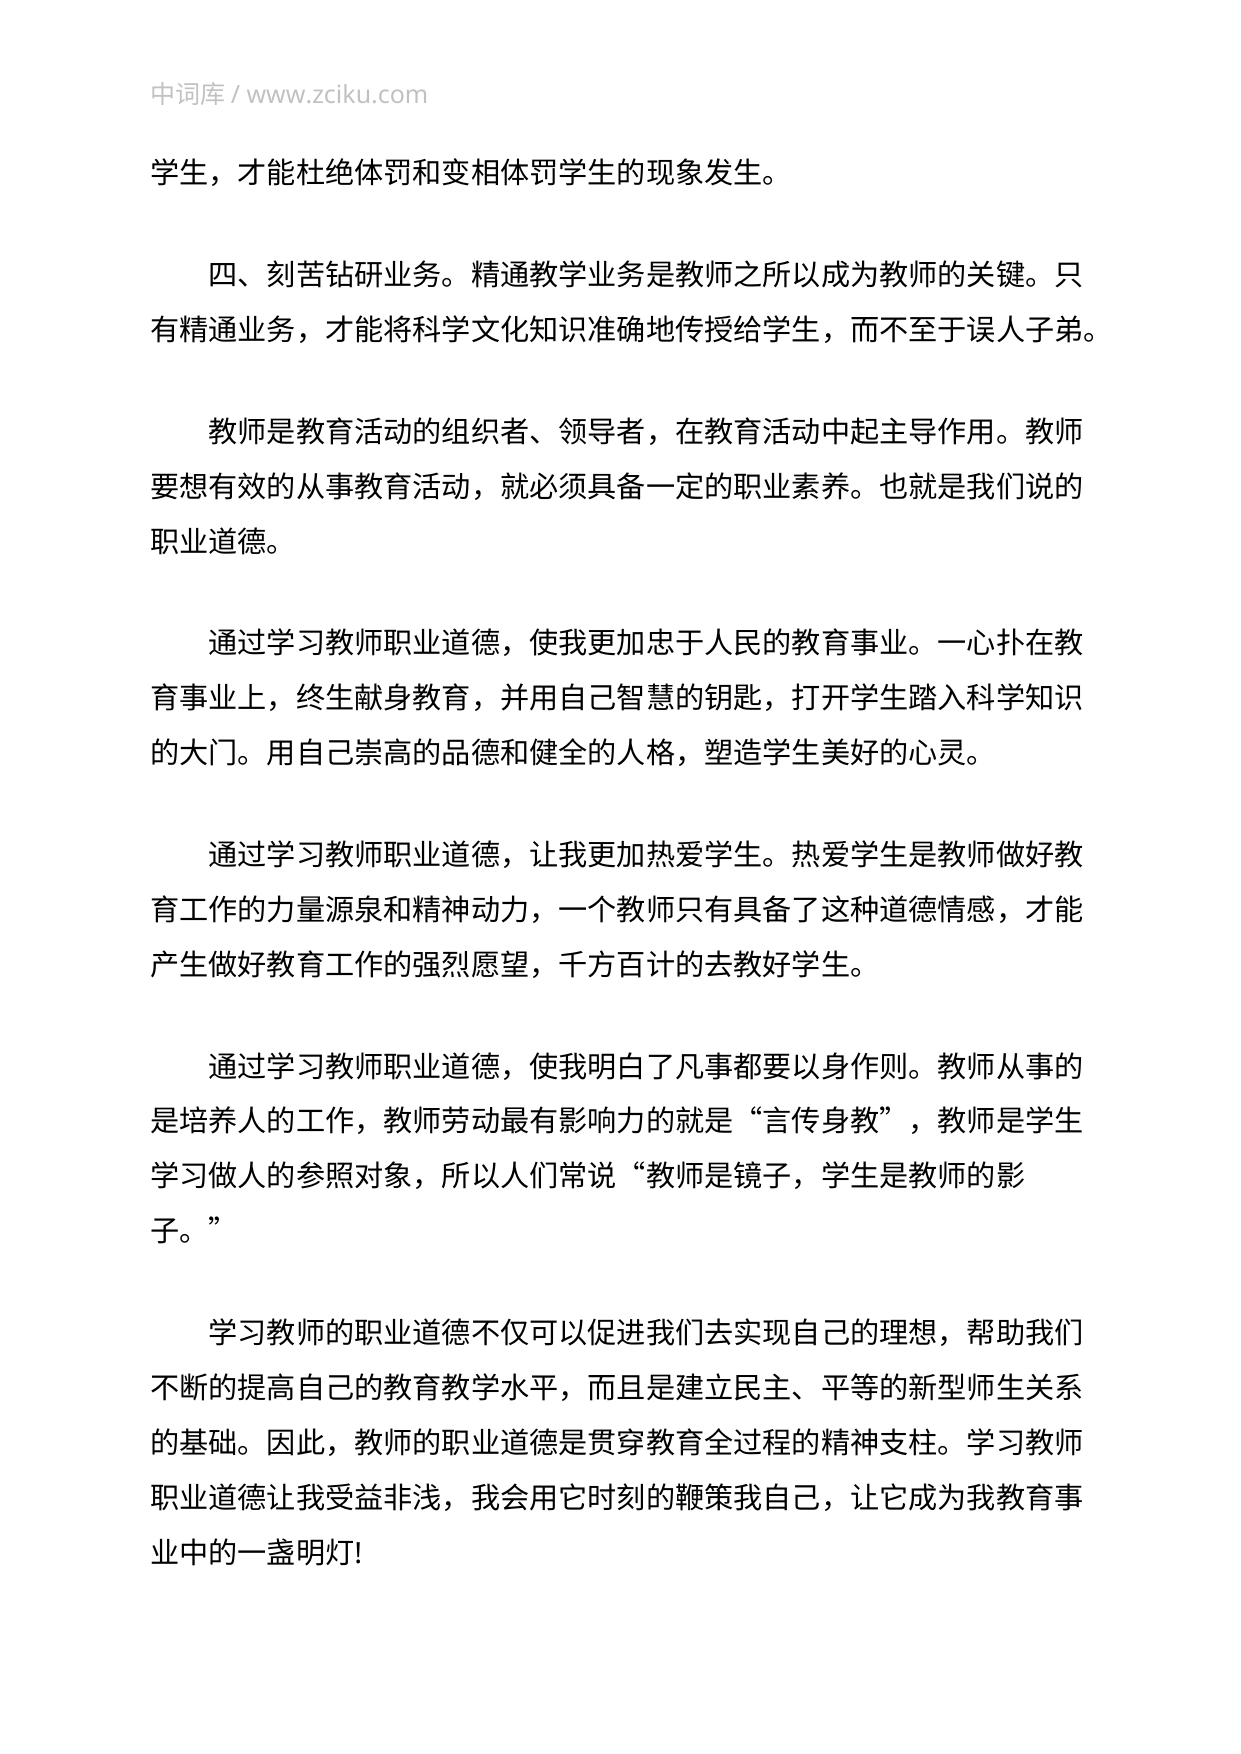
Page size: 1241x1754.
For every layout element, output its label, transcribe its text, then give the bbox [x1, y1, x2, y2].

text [150, 150, 1090, 192]
text 通过学习教师职业道德，使我更加忠于人民的教育事业。一心扑在教育事业上，终生献身教育，并用自己智慧的钥匙，打开学生踏入科学知识的大门。用自己崇高的品德和健全的人格，塑造学生美好的心灵。 [150, 620, 1090, 772]
text 通过学习教师职业道德，使我明白了凡事都要以身作则。教师从事的是培养人的工作，教师劳动最有影响力的就是“言传身教”，教师是学生学习做人的参照对象，所以人们常说“教师是镜子，学生是教师的影子。” [150, 1043, 1090, 1250]
text 通过学习教师职业道德，让我更加热爱学生。热爱学生是教师做好教育工作的力量源泉和精神动力，一个教师只有具备了这种道德情感，才能产生做好教育工作的强烈愿望，千方百计的去教好学生。 [150, 832, 1090, 984]
text 学习教师的职业道德不仅可以促进我们去实现自己的理想，帮助我们不断的提高自己的教育教学水平，而且是建立民主、平等的新型师生关系的基础。因此，教师的职业道德是贯穿教育全过程的精神支柱。学习教师职业道德让我受益非浅，我会用它时刻的鞭策我自己，让它成为我教育事业中的一盏明灯! [150, 1309, 1090, 1572]
text 四、刻苦钻研业务。精通教学业务是教师之所以成为教师的关键。只有精通业务，才能将科学文化知识准确地传授给学生，而不至于误人子弟。 [150, 252, 1090, 349]
text 教师是教育活动的组织者、领导者，在教育活动中起主导作用。教师要想有效的从事教育活动，就必须具备一定的职业素养。也就是我们说的职业道德。 [150, 408, 1090, 561]
